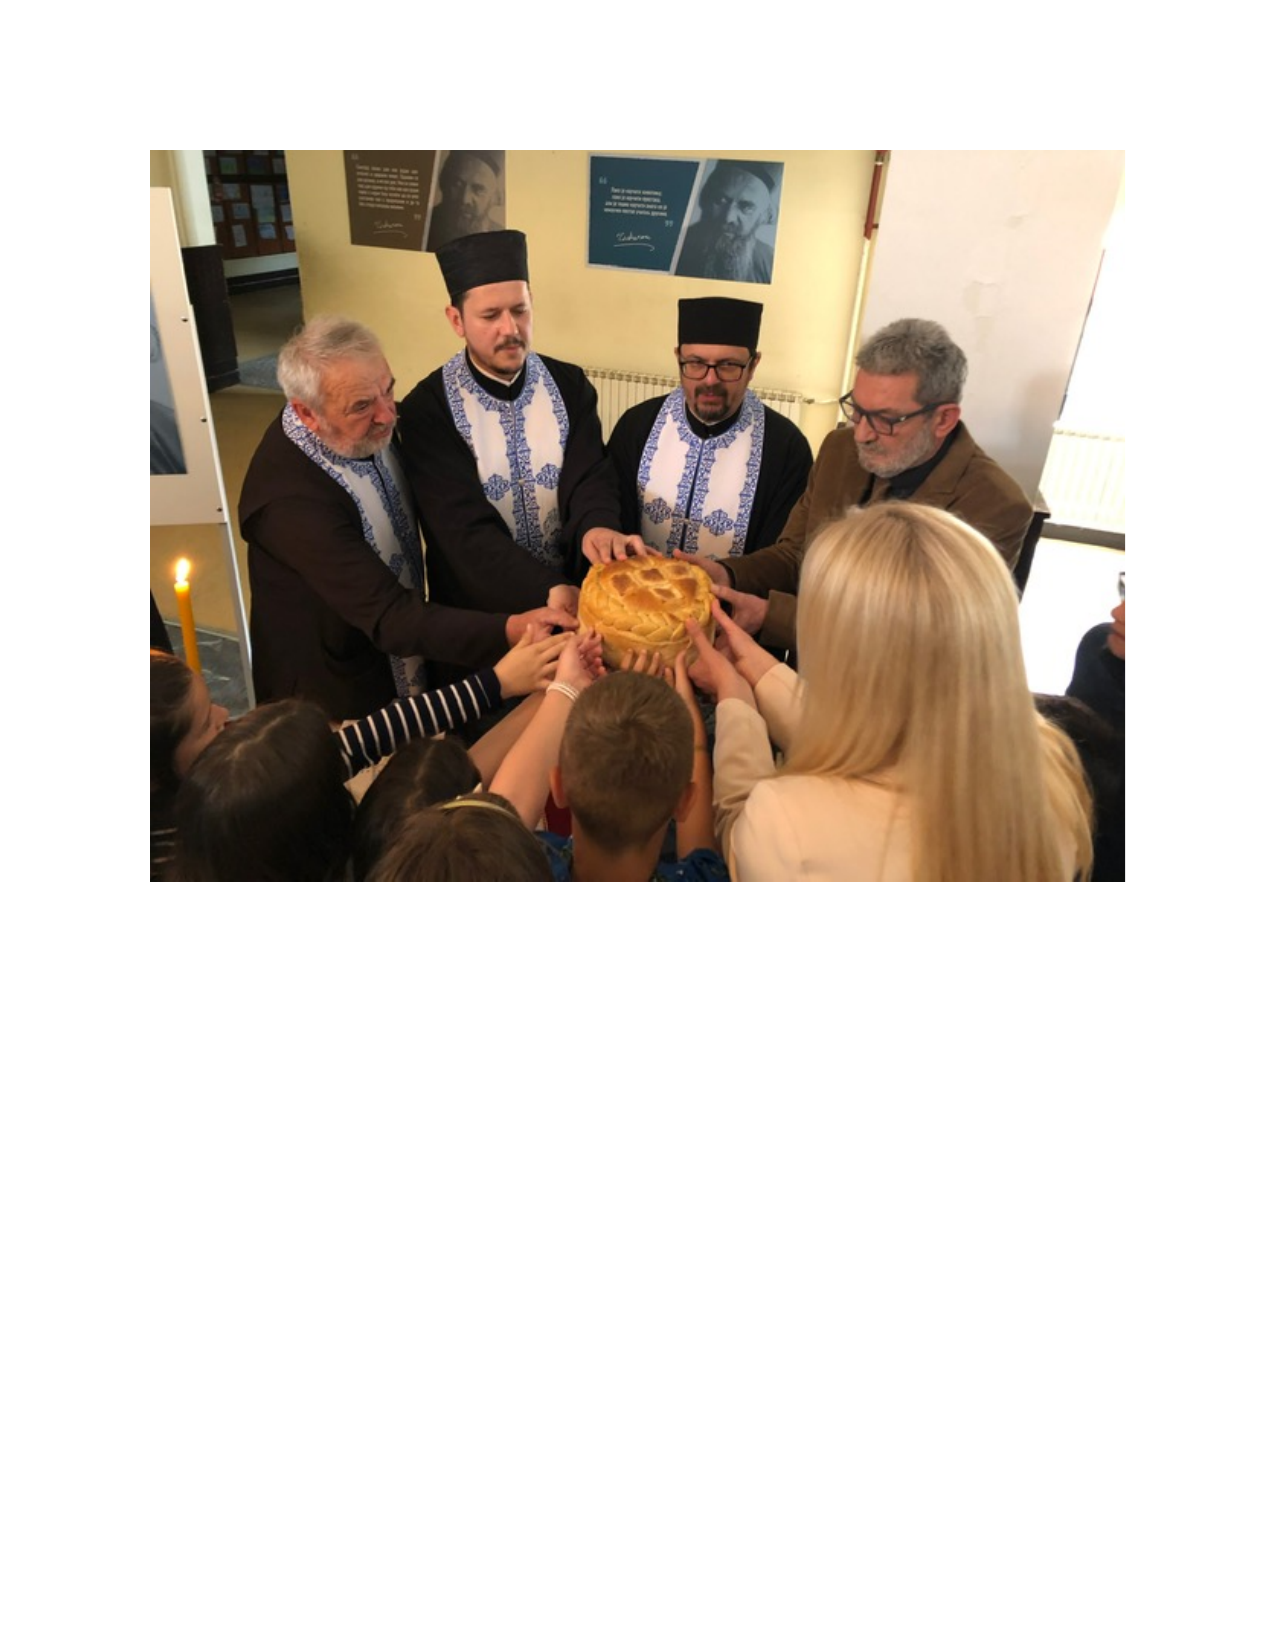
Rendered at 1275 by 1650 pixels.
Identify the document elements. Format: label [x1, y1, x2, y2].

picture [150, 150, 1125, 882]
